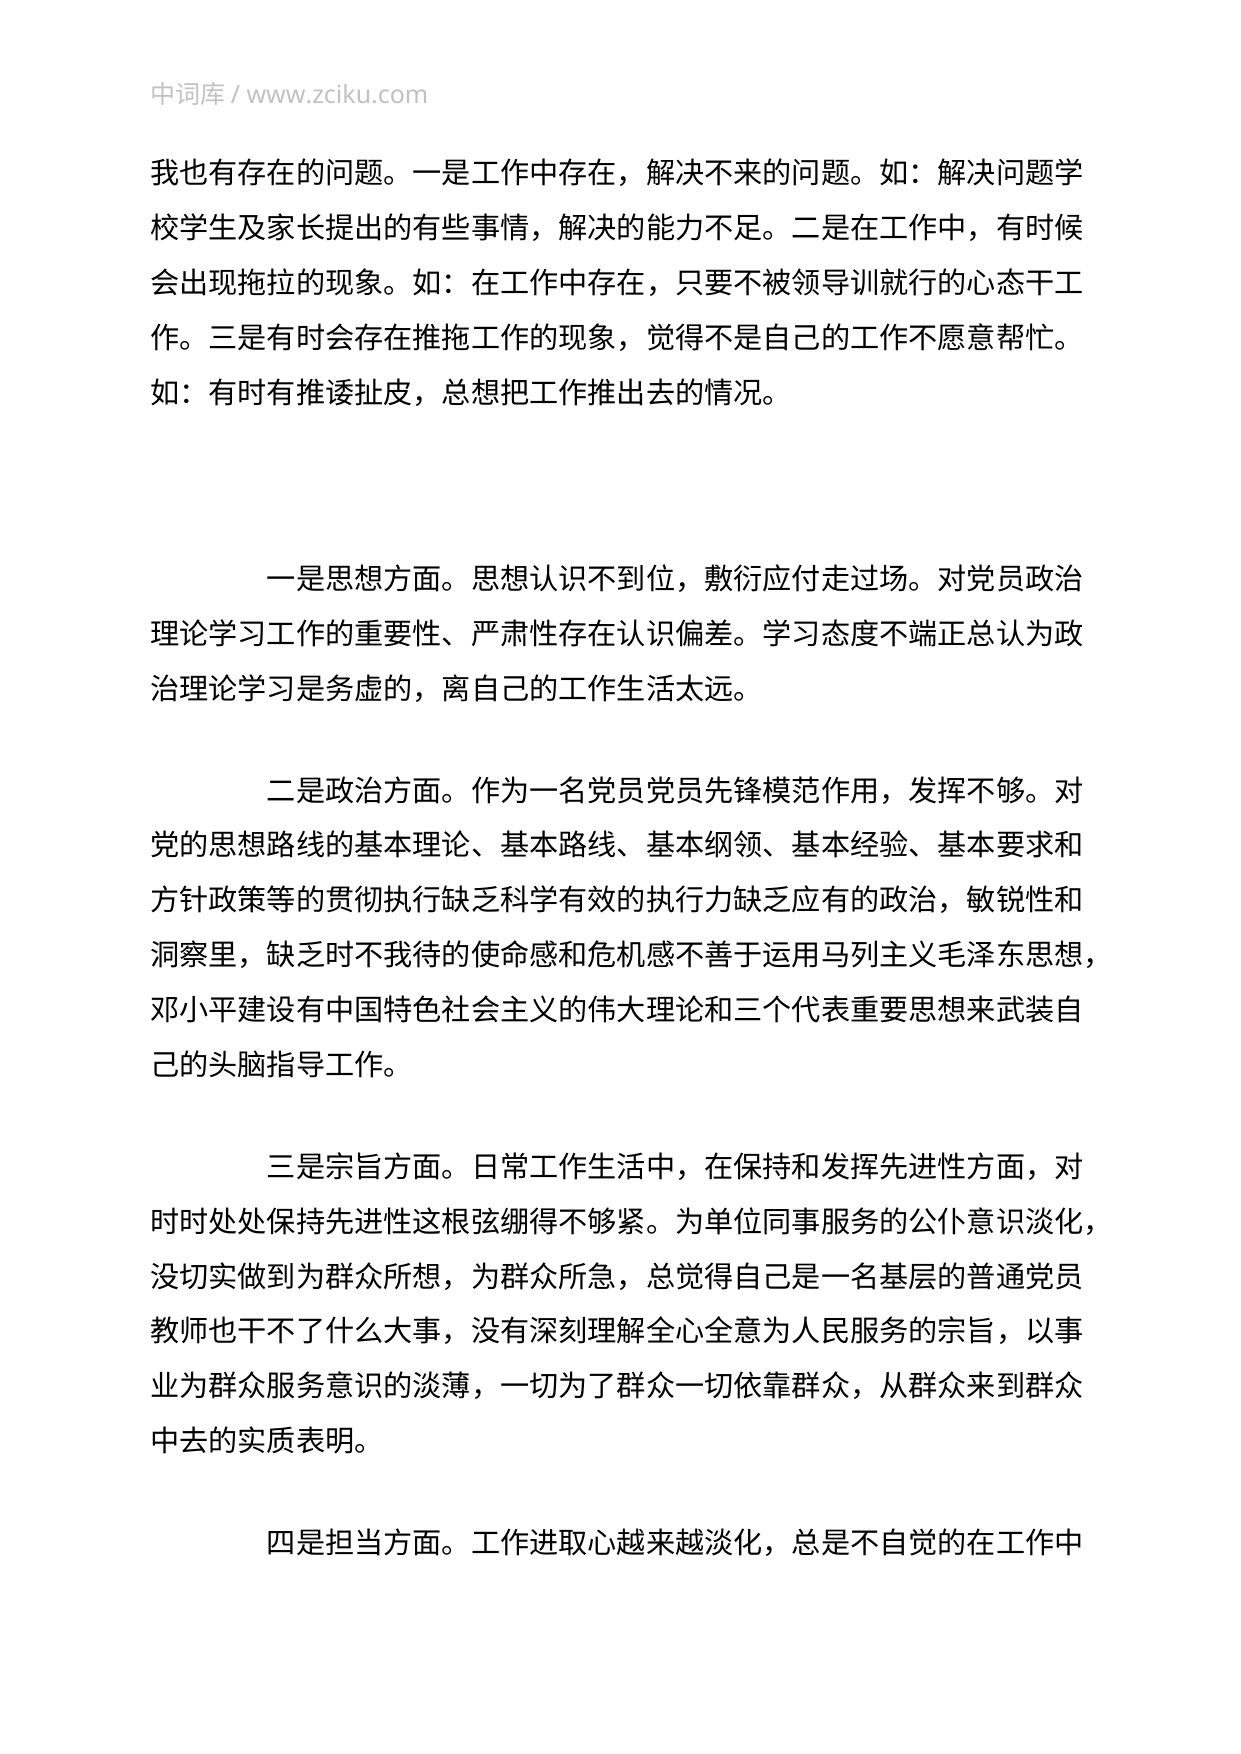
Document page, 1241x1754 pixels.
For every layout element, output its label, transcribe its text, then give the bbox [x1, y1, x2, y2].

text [150, 150, 1090, 412]
text 三是宗旨方面。日常工作生活中，在保持和发挥先进性方面，对时时处处保持先进性这根弦绷得不够紧。为单位同事服务的公仆意识淡化，没切实做到为群众所想，为群众所急，总觉得自己是一名基层的普通党员教师也干不了什么大事，没有深刻理解全心全意为人民服务的宗旨，以事业为群众服务意识的淡薄，一切为了群众一切依靠群众，从群众来到群众中去的实质表明。 [150, 1143, 1090, 1460]
text 二是政治方面。作为一名党员党员先锋模范作用，发挥不够。对党的思想路线的基本理论、基本路线、基本纲领、基本经验、基本要求和方针政策等的贯彻执行缺乏科学有效的执行力缺乏应有的政治，敏锐性和洞察里，缺乏时不我待的使命感和危机感不善于运用马列主义毛泽东思想，邓小平建设有中国特色社会主义的伟大理论和三个代表重要思想来武装自己的头脑指导工作。 [150, 767, 1090, 1084]
text 一是思想方面。思想认识不到位，敷衍应付走过场。对党员政治理论学习工作的重要性、严肃性存在认识偏差。学习态度不端正总认为政治理论学习是务虚的，离自己的工作生活太远。 [150, 556, 1090, 708]
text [150, 1519, 1090, 1562]
